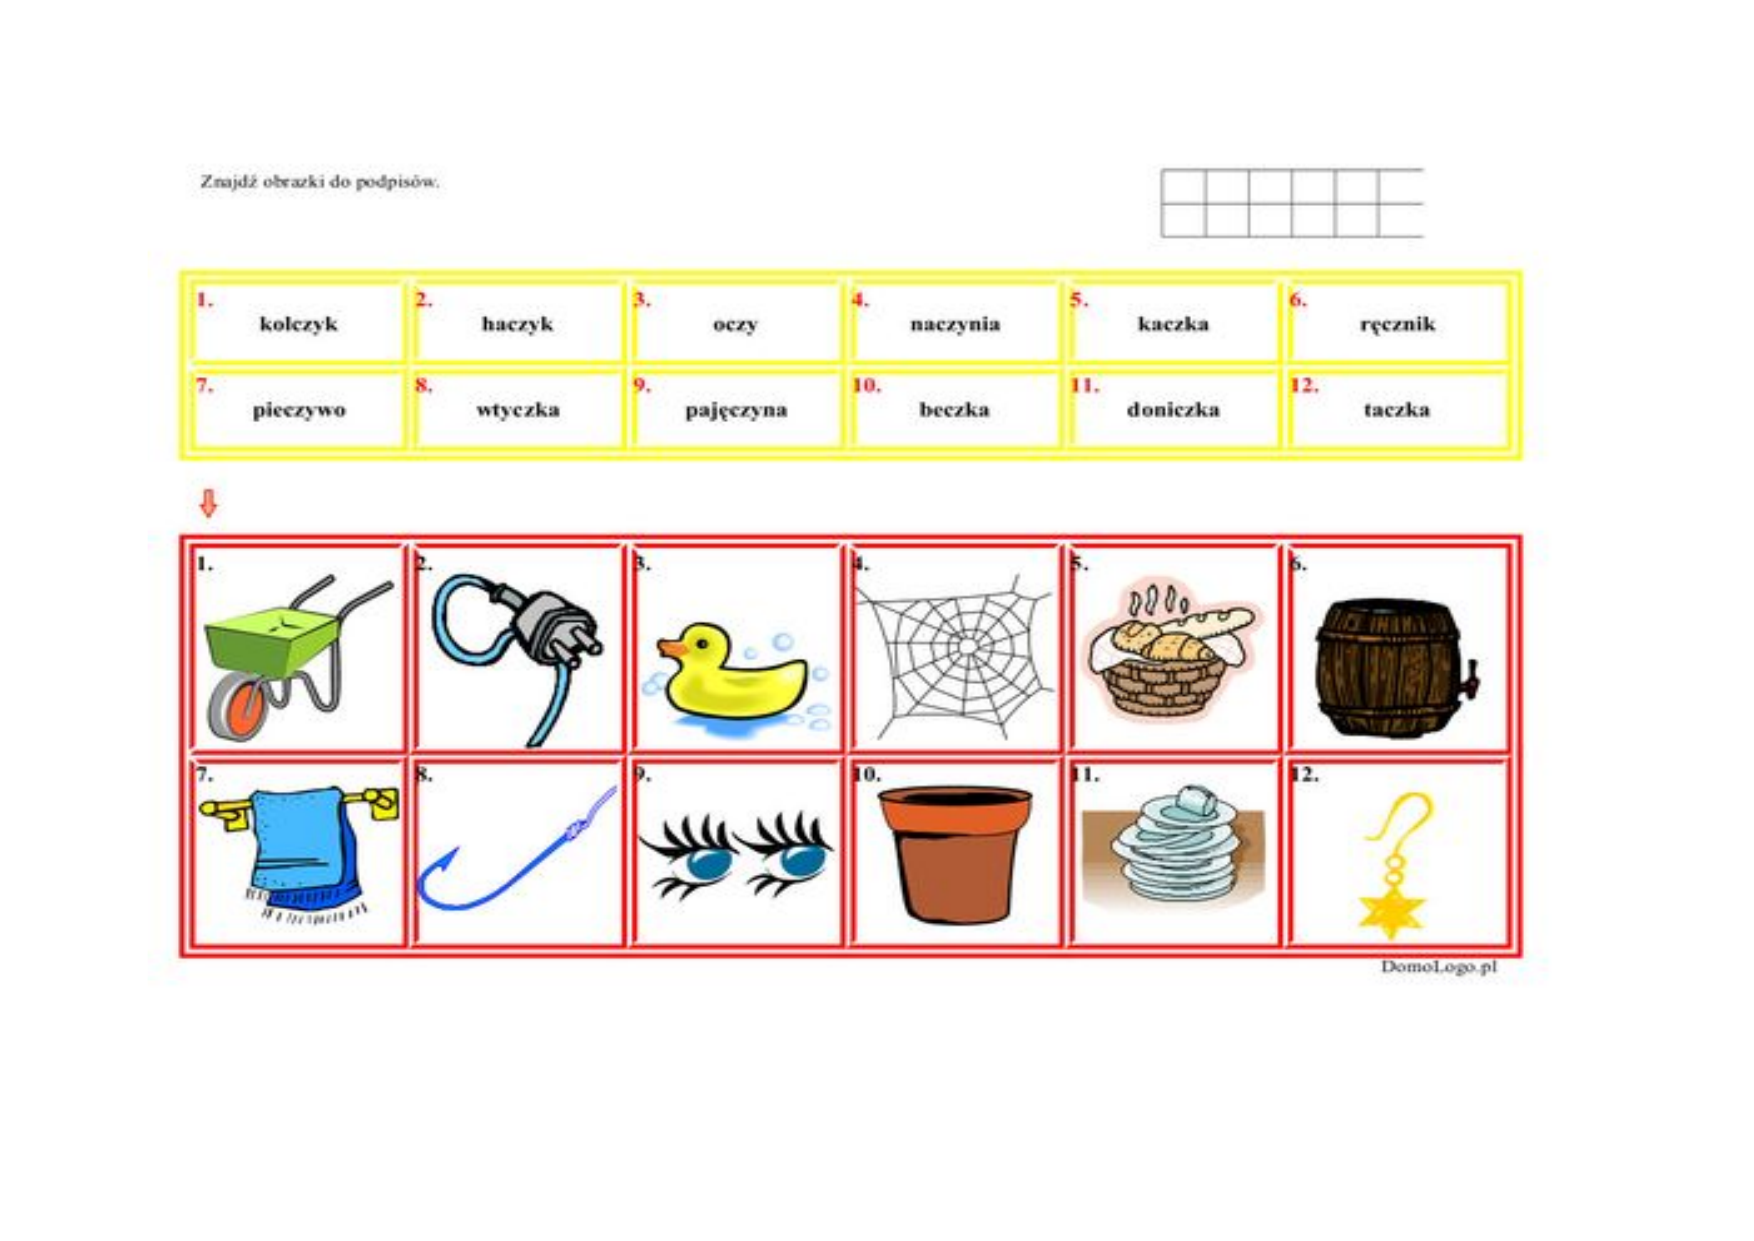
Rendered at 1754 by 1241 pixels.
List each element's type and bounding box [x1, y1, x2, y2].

picture [147, 147, 1559, 1005]
